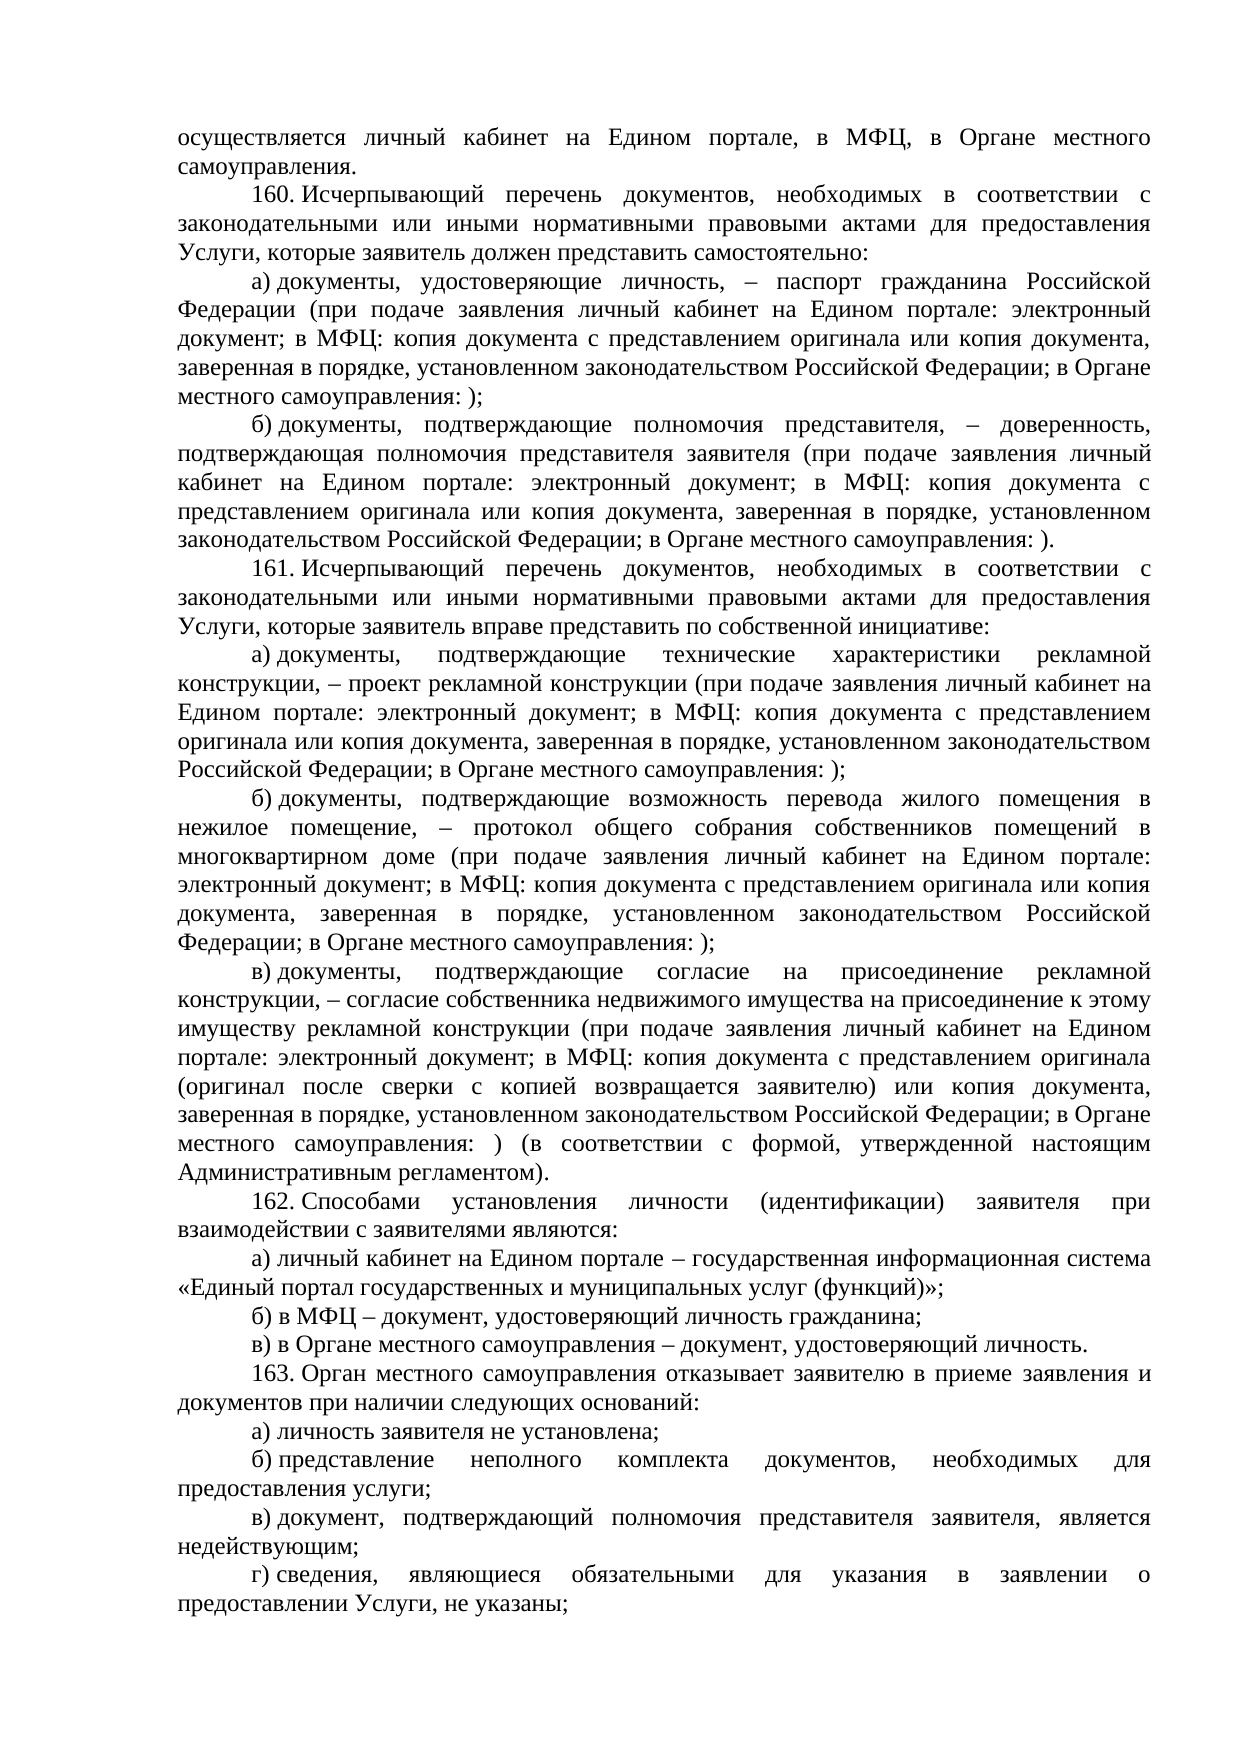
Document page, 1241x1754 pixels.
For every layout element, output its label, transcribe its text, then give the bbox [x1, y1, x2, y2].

list Способами установления личности (идентификации) заявителя при взаимодействии с заявителями являются: [177, 1186, 1152, 1243]
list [177, 122, 1152, 179]
list Орган местного самоуправления отказывает заявителю в приеме заявления и документов при наличии следующих оснований: [177, 1358, 1152, 1416]
list Исчерпывающий перечень документов, необходимых в соответствии с законодательными или иными нормативными правовыми актами для предоставления Услуги, которые заявитель вправе представить по собственной инициативе: [177, 553, 1152, 639]
list Исчерпывающий перечень документов, необходимых в соответствии с законодательными или иными нормативными правовыми актами для предоставления Услуги, которые заявитель должен представить самостоятельно: [177, 179, 1152, 266]
list документы, удостоверяющие личность, – паспорт гражданина Российской Федерации (при подаче заявления личный кабинет на Едином портале: электронный документ; в МФЦ: копия документа с представлением оригинала или копия документа, заверенная в порядке, установленном законодательством Российской Федерации; в Органе местного самоуправления: ); [177, 266, 1152, 409]
list документы, подтверждающие технические характеристики рекламной конструкции, – проект рекламной конструкции (при подаче заявления личный кабинет на Едином портале: электронный документ; в МФЦ: копия документа с представлением оригинала или копия документа, заверенная в порядке, установленном законодательством Российской Федерации; в Органе местного самоуправления: ); [177, 639, 1152, 783]
list документы, подтверждающие полномочия представителя, – доверенность, подтверждающая полномочия представителя заявителя (при подаче заявления личный кабинет на Едином портале: электронный документ; в МФЦ: копия документа с представлением оригинала или копия документа, заверенная в порядке, установленном законодательством Российской Федерации; в Органе местного самоуправления: ). [177, 409, 1152, 553]
list личный кабинет на Едином портале – государственная информационная система «Единый портал государственных и муниципальных услуг (функций)»; [177, 1243, 1152, 1301]
list сведения, являющиеся обязательными для указания в заявлении о предоставлении Услуги, не указаны; [177, 1559, 1152, 1617]
list документы, подтверждающие согласие на присоединение рекламной конструкции, – согласие собственника недвижимого имущества на присоединение к этому имуществу рекламной конструкции (при подаче заявления личный кабинет на Едином портале: электронный документ; в МФЦ: копия документа с представлением оригинала (оригинал после сверки с копией возвращается заявителю) или копия документа, заверенная в порядке, установленном законодательством Российской Федерации; в Органе местного самоуправления: ) (в соответствии с формой, утвержденной настоящим Административным регламентом). [177, 956, 1152, 1186]
list документы, подтверждающие возможность перевода жилого помещения в нежилое помещение, – протокол общего собрания собственников помещений в многоквартирном доме (при подаче заявления личный кабинет на Едином портале: электронный документ; в МФЦ: копия документа с представлением оригинала или копия документа, заверенная в порядке, установленном законодательством Российской Федерации; в Органе местного самоуправления: ); [177, 783, 1152, 956]
list в Органе местного самоуправления – документ, удостоверяющий личность. [177, 1329, 1152, 1358]
list документ, подтверждающий полномочия представителя заявителя, является недействующим; [177, 1502, 1152, 1559]
list представление неполного комплекта документов, необходимых для предоставления услуги; [177, 1444, 1152, 1502]
list личность заявителя не установлена; [177, 1416, 1152, 1444]
list в МФЦ – документ, удостоверяющий личность гражданина; [177, 1301, 1152, 1329]
